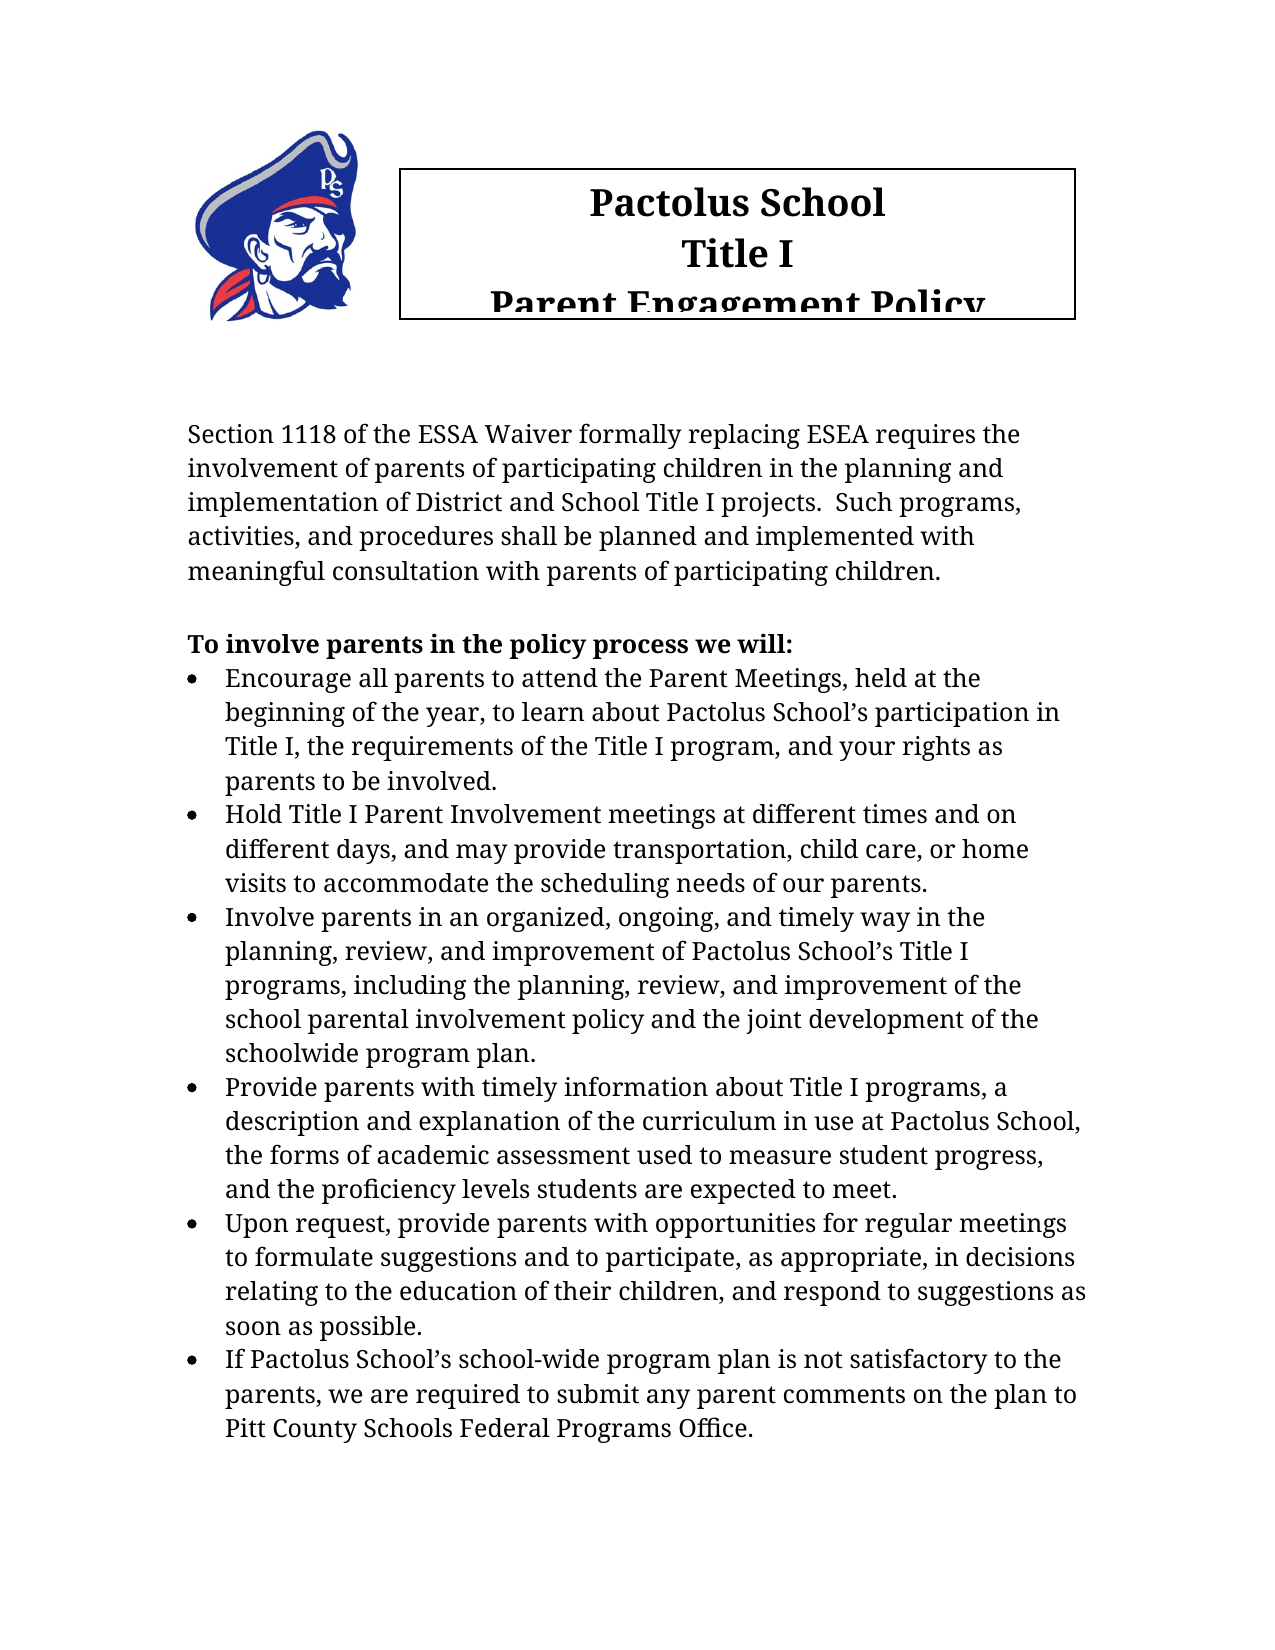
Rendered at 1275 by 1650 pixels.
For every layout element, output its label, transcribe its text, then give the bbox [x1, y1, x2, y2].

list If Pactolus School’s school-wide program plan is not satisfactory to the parents, we are required to submit any parent comments on the plan to Pitt County Schools Federal Programs Office. [187, 1342, 1087, 1444]
list Involve parents in an organized, ongoing, and timely way in the planning, review, and improvement of Pactolus School’s Title I programs, including the planning, review, and improvement of the school parental involvement policy and the joint development of the schoolwide program plan. [187, 899, 1087, 1070]
list Provide parents with timely information about Title I programs, a description and explanation of the curriculum in use at Pactolus School, the forms of academic assessment used to measure student progress, and the proficiency levels students are expected to meet. [187, 1070, 1087, 1206]
text To involve parents in the policy process we will: [187, 627, 1087, 661]
picture [189, 112, 365, 339]
list Upon request, provide parents with opportunities for regular meetings to formulate suggestions and to participate, as appropriate, in decisions relating to the education of their children, and respond to suggestions as soon as possible. [187, 1206, 1087, 1342]
list Hold Title I Parent Involvement meetings at different times and on different days, and may provide transportation, child care, or home visits to accommodate the scheduling needs of our parents. [187, 797, 1087, 899]
list Encourage all parents to attend the Parent Meetings, held at the beginning of the year, to learn about Pactolus School’s participation in Title I, the requirements of the Title I program, and your rights as parents to be involved. [187, 661, 1087, 797]
text Section 1118 of the ESSA Waiver formally replacing ESEA requires the involvement of parents of participating children in the planning and implementation of District and School Title I projects. Such programs, activities, and procedures shall be planned and implemented with meaningful consultation with parents of participating children. [187, 417, 1087, 587]
